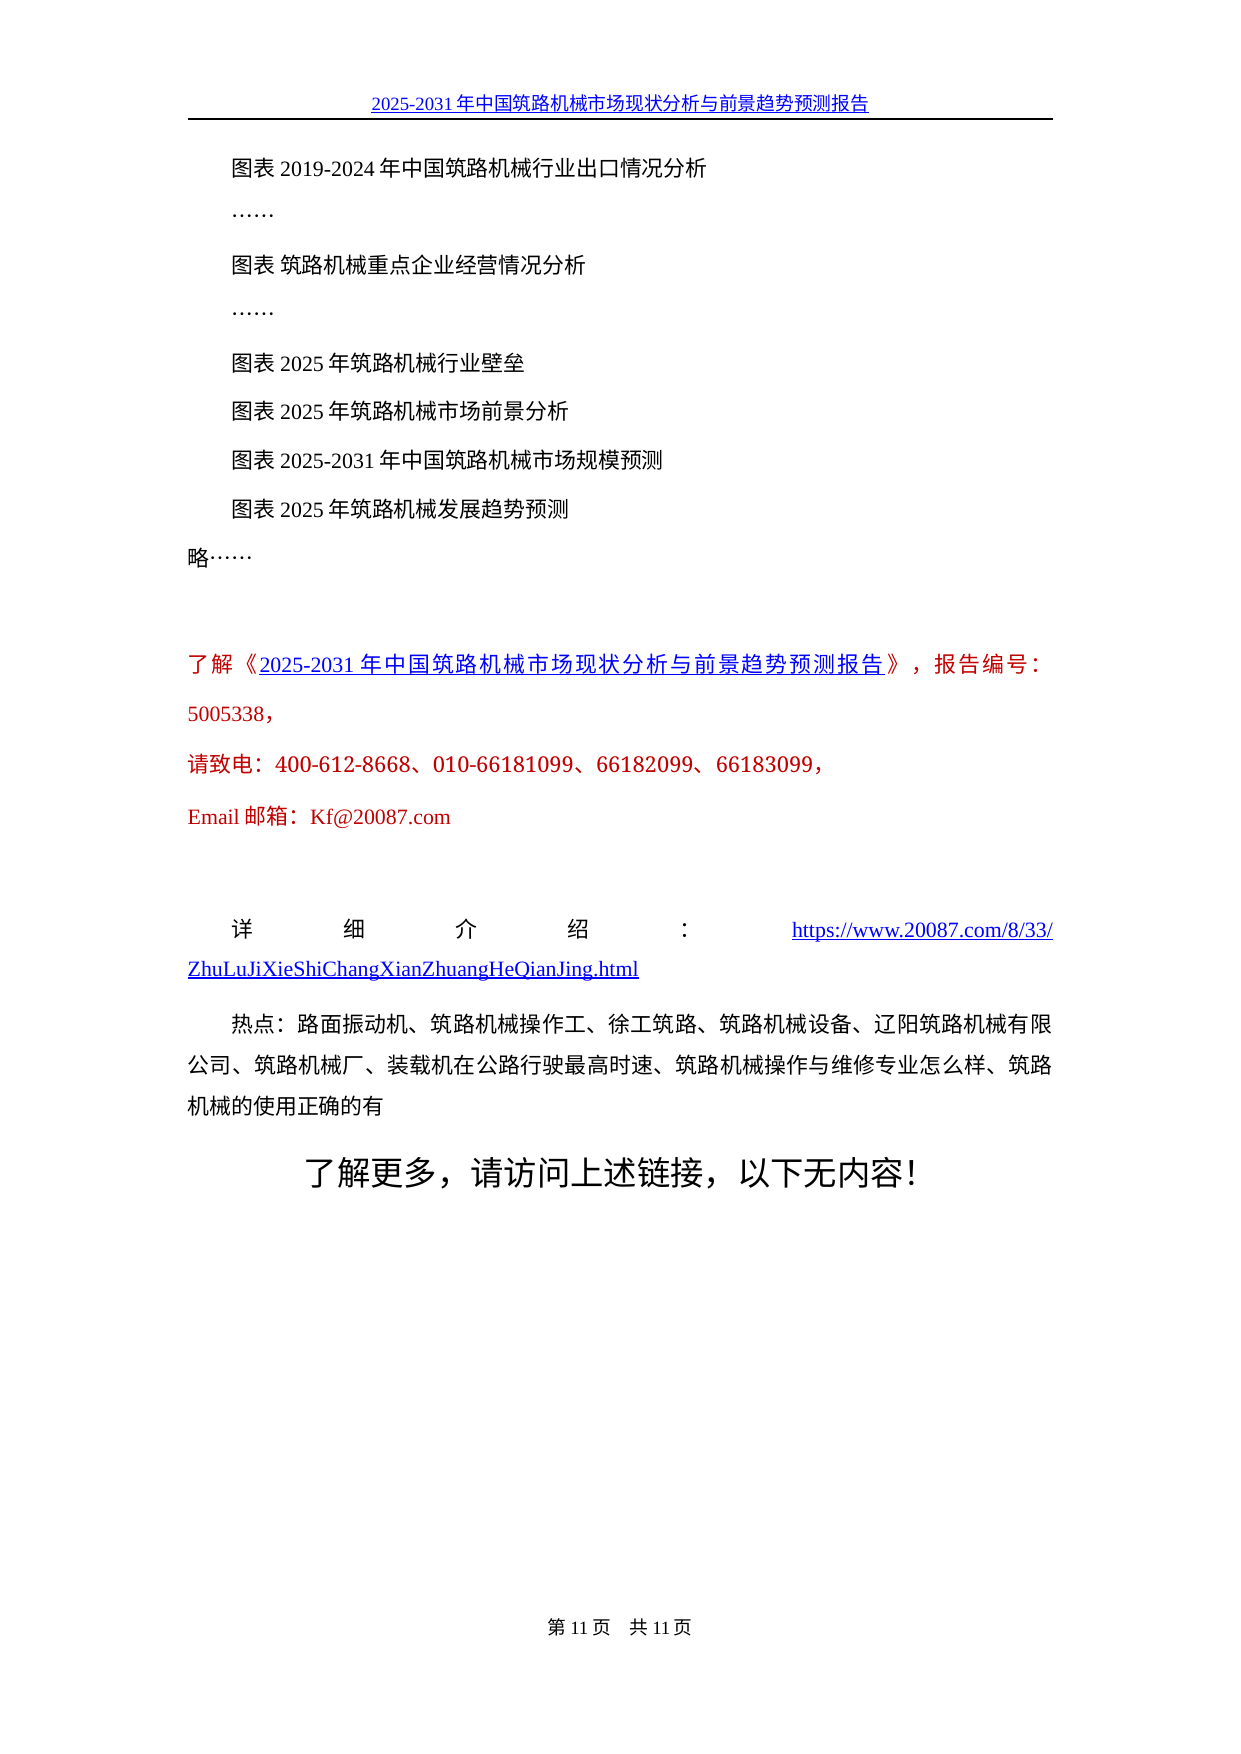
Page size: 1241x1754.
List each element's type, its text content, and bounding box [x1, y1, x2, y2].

text 了解《2025-2031年中国筑路机械市场现状分析与前景趋势预测报告》，报告编号：5005338， [187, 647, 1053, 728]
text Email邮箱：Kf@20087.com [187, 798, 1053, 831]
text 热点：路面振动机、筑路机械操作工、徐工筑路、筑路机械设备、辽阳筑路机械有限公司、筑路机械厂、装载机在公路行驶最高时速、筑路机械操作与维修专业怎么样、筑路机械的使用正确的有 [187, 1007, 1053, 1121]
title 了解更多，请访问上述链接，以下无内容！ [187, 1138, 1053, 1203]
text 请致电：400-612-8668、010-66181099、66182099、66183099， [187, 747, 1053, 779]
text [187, 150, 1053, 573]
text 详细介绍：https://www.20087.com/8/33/ZhuLuJiXieShiChangXianZhuangHeQianJing.html [187, 911, 1053, 984]
